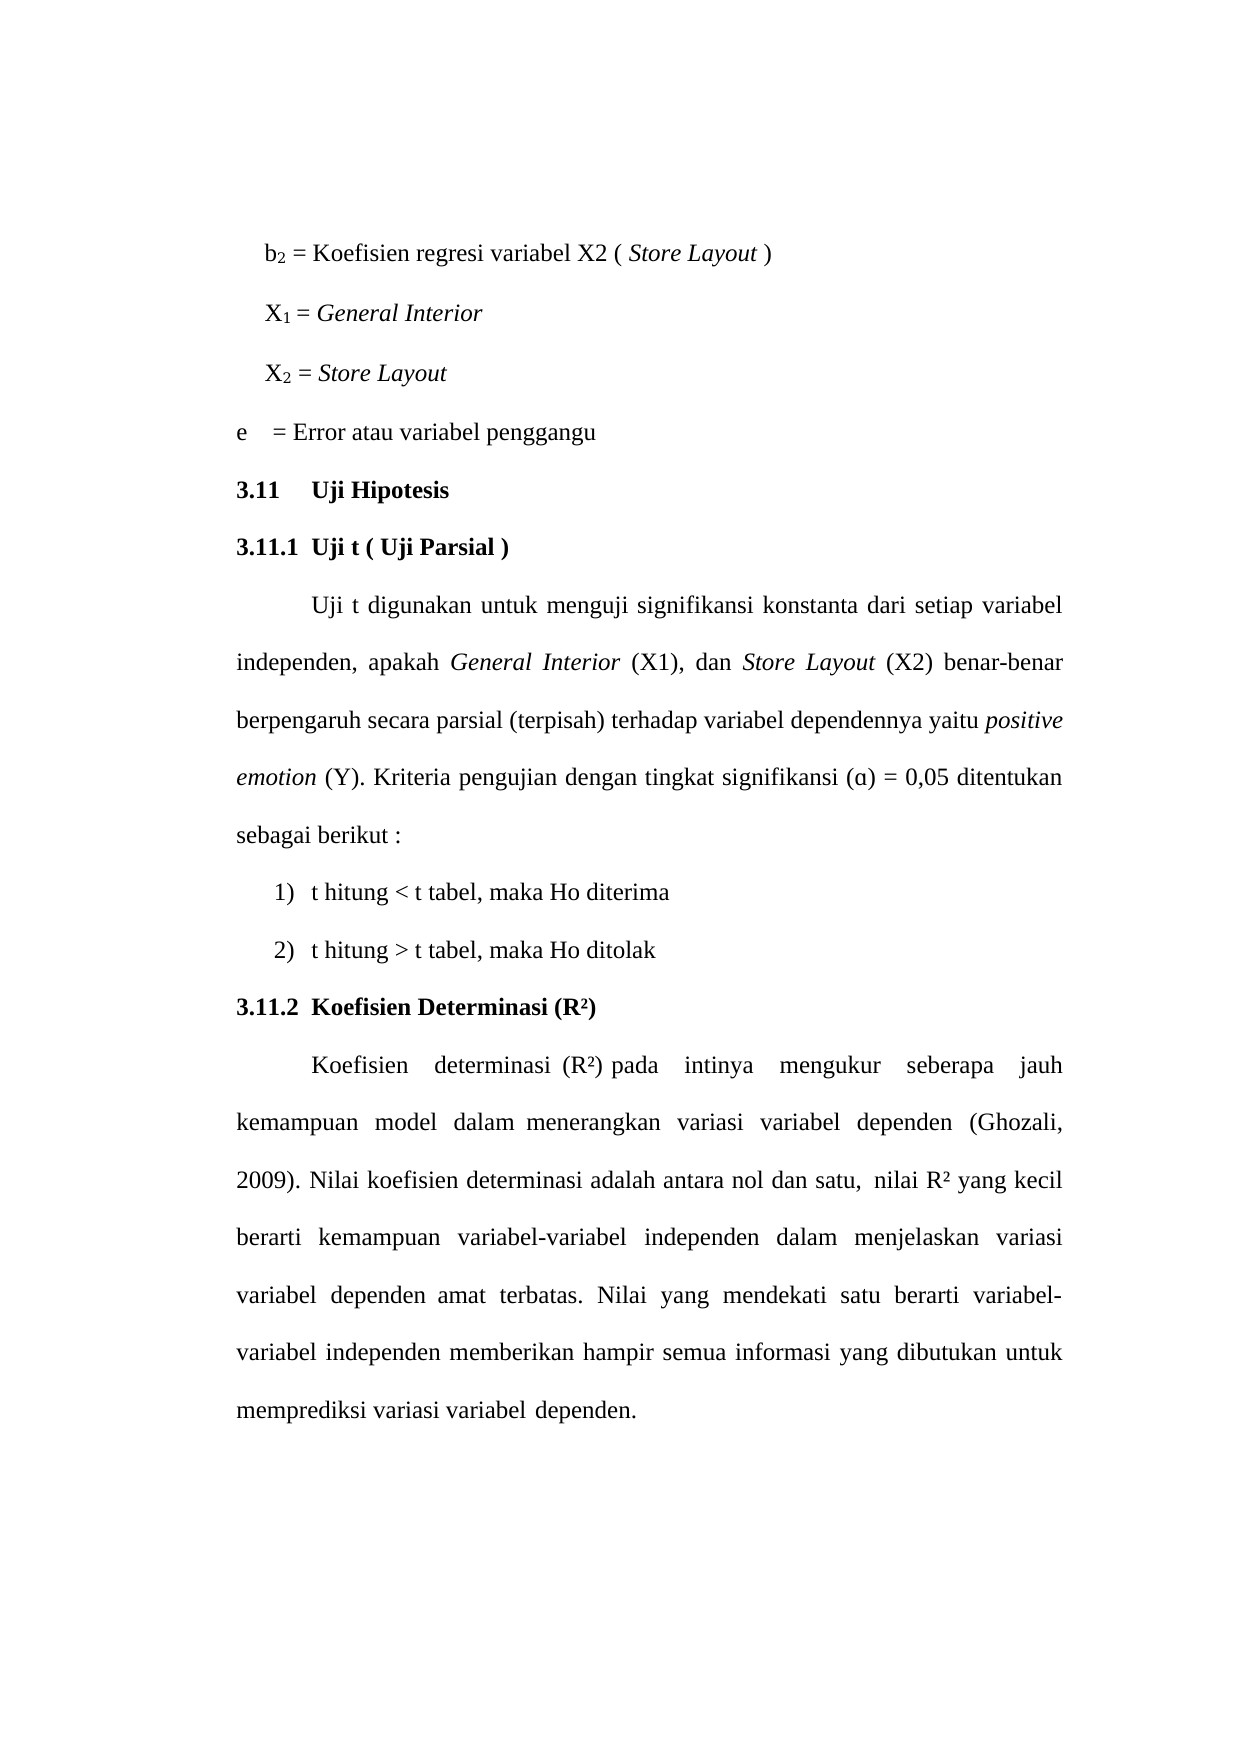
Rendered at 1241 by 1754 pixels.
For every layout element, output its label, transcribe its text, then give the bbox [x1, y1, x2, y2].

list t hitung < t tabel, maka Ho diterima [274, 877, 1063, 906]
text 3.11.1 Uji t ( Uji Parsial ) [236, 532, 1063, 561]
text X1 = General Interior [236, 297, 1063, 327]
text e = Error atau variabel penggangu [236, 417, 1063, 446]
text Uji t digunakan untuk menguji signifikansi konstanta dari setiap variabel independen, apakah General Interior (X1), dan Store Layout (X2) benar-benar berpengaruh secara parsial (terpisah) terhadap variabel dependennya yaitu positive emotion (Y). Kriteria pengujian dengan tingkat signifikansi (ɑ) = 0,05 ditentukan sebagai berikut : [236, 590, 1063, 849]
text X2 = Store Layout [236, 357, 1063, 387]
text b2 = Koefisien regresi variabel X2 ( Store Layout ) [236, 236, 1063, 266]
text Koefisien determinasi”(R²)(pada intinya mengukur seberapa jauh kemampuan model dalam”menerangkan variasi variabel dependen.(Nilai koefisien determinasi adalah antara nol dan satu,”nilai R² yang kecil berarti kemampuan variabel-variabel independen dalam menjelaskan variasi variabel dependen”amat terbatas. Nilai yang mendekati satu berarti variabel- variabel independen memberikan hampir semua informasi yang dibutukan untuk memprediksi variasi variabel)dependen.) [236, 1050, 1063, 1424]
text 3.11 Uji Hipotesis [236, 475, 1063, 504]
text 3.11.2 Koefisien Determinasi (R²) [236, 992, 1063, 1021]
list t hitung > t tabel, maka Ho ditolak [274, 935, 1063, 964]
